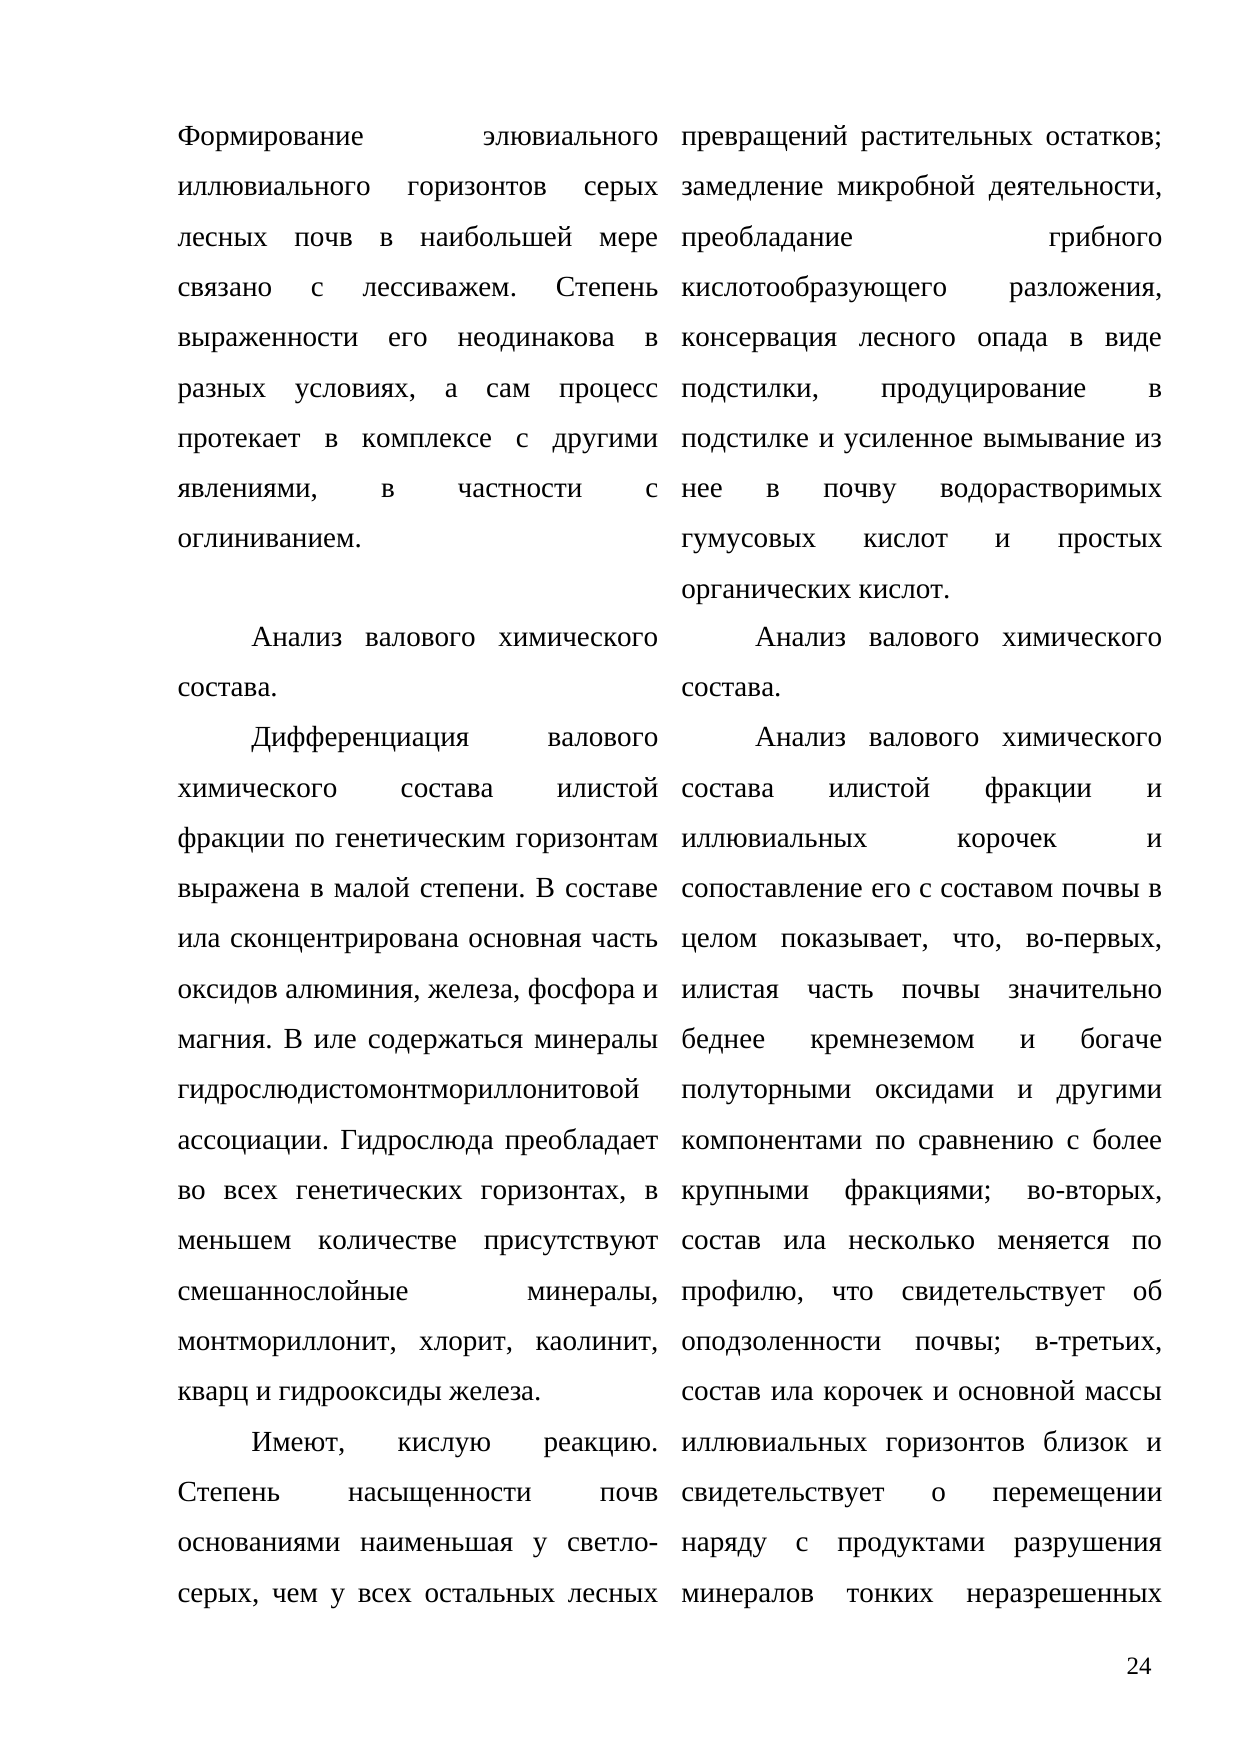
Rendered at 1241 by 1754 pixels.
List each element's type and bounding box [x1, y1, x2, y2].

table_cell [670, 118, 1173, 619]
table_cell [166, 619, 670, 1608]
table_cell [166, 118, 670, 619]
table_cell [670, 619, 1173, 1608]
